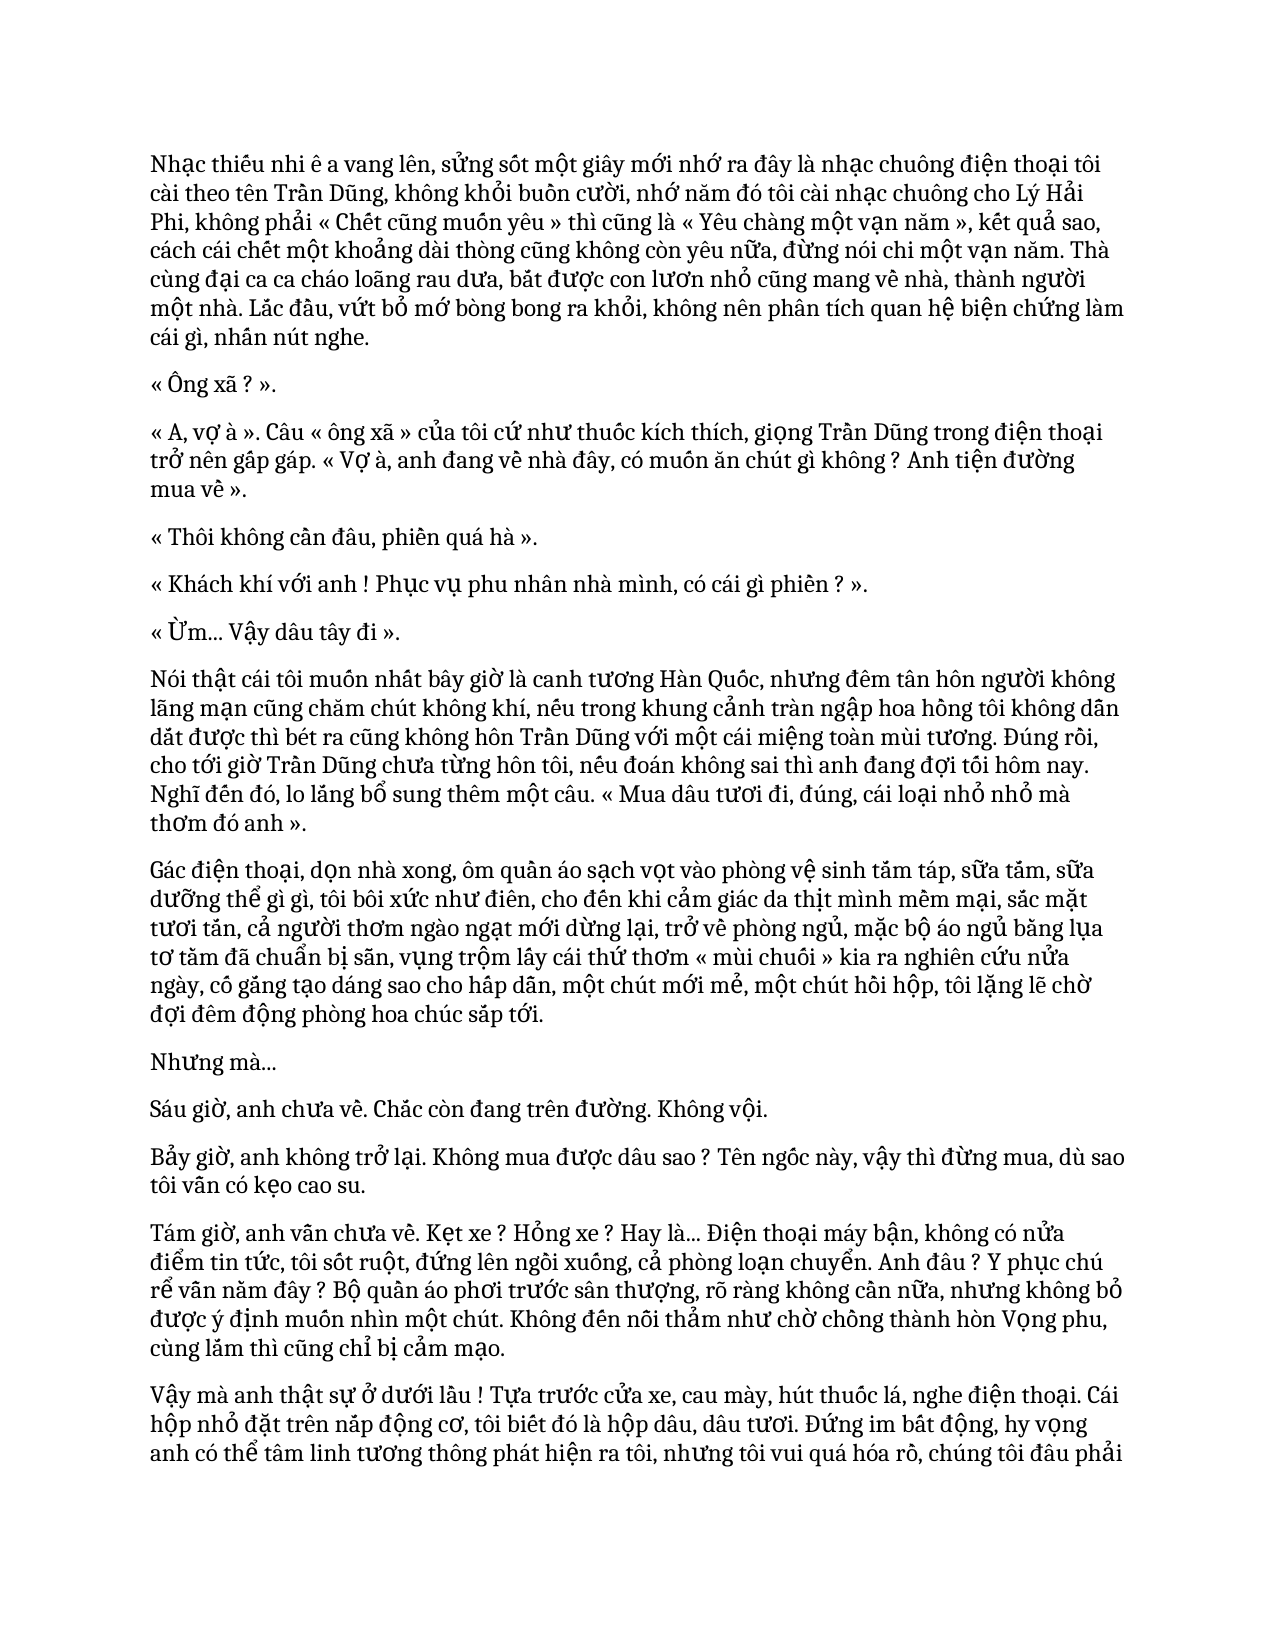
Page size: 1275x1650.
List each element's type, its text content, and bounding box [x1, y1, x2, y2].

text Nhưng mà... [150, 1047, 1125, 1076]
text « Ừm... Vậy dâu tây đi ». [150, 617, 1125, 646]
text « Khách khí với anh ! Phục vụ phu nhân nhà mình, có cái gì phiền ? ». [150, 570, 1125, 599]
text Gác điện thoại, dọn nhà xong, ôm quần áo sạch vọt vào phòng vệ sinh tắm táp, sữa tắm, sữa dưỡng thể gì gì, tôi bôi xức như điên, cho đến khi cảm giác da thịt mình mềm mại, sắc mặt tươi tắn, cả người thơm ngào ngạt mới dừng lại, trở về phòng ngủ, mặc bộ áo ngủ bằng lụa tơ tằm đã chuẩn bị sẵn, vụng trộm lấy cái thứ thơm « mùi chuối » kia ra nghiên cứu nửa ngày, cố gắng tạo dáng sao cho hấp dẫn, một chút mới mẻ, một chút hồi hộp, tôi lặng lẽ chờ đợi đêm động phòng hoa chúc sắp tới. [150, 856, 1125, 1029]
text « Ông xã ? ». [150, 370, 1125, 399]
text Nhạc thiếu nhi ê a vang lên, sửng sốt một giây mới nhớ ra đây là nhạc chuông điện thoại tôi cài theo tên Trần Dũng, không khỏi buồn cười, nhớ năm đó tôi cài nhạc chuông cho Lý Hải Phi, không phải « Chết cũng muốn yêu » thì cũng là « Yêu chàng một vạn năm », kết quả sao, cách cái chết một khoảng dài thòng cũng không còn yêu nữa, đừng nói chi một vạn năm. Thà cùng đại ca ca cháo loãng rau dưa, bắt được con lươn nhỏ cũng mang về nhà, thành người một nhà. Lắc đầu, vứt bỏ mớ bòng bong ra khỏi, không nên phân tích quan hệ biện chứng làm cái gì, nhấn nút nghe. [150, 150, 1125, 351]
text « Thôi không cần đâu, phiền quá hà ». [150, 522, 1125, 551]
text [150, 1381, 1125, 1467]
text Tám giờ, anh vẫn chưa về. Kẹt xe ? Hỏng xe ? Hay là... Điện thoại máy bận, không có nửa điểm tin tức, tôi sốt ruột, đứng lên ngồi xuống, cả phòng loạn chuyển. Anh đâu ? Y phục chú rể vẫn nằm đây ? Bộ quần áo phơi trước sân thượng, rõ ràng không cần nữa, nhưng không bỏ được ý định muốn nhìn một chút. Không đến nỗi thảm như chờ chồng thành hòn Vọng phu, cùng lắm thì cũng chỉ bị cảm mạo. [150, 1219, 1125, 1362]
text Bảy giờ, anh không trở lại. Không mua được dâu sao ? Tên ngốc này, vậy thì đừng mua, dù sao tôi vẫn có kẹo cao su. [150, 1142, 1125, 1200]
text Nói thật cái tôi muốn nhất bây giờ là canh tương Hàn Quốc, nhưng đêm tân hôn người không lãng mạn cũng chăm chút không khí, nếu trong khung cảnh tràn ngập hoa hồng tôi không dẫn dắt được thì bét ra cũng không hôn Trần Dũng với một cái miệng toàn mùi tương. Đúng rồi, cho tới giờ Trần Dũng chưa từng hôn tôi, nếu đoán không sai thì anh đang đợi tối hôm nay. Nghĩ đến đó, lo lắng bổ sung thêm một câu. « Mua dâu tươi đi, đúng, cái loại nhỏ nhỏ mà thơm đó anh ». [150, 665, 1125, 837]
text « A, vợ à ». Câu « ông xã » của tôi cứ như thuốc kích thích, giọng Trần Dũng trong điện thoại trở nên gấp gáp. « Vợ à, anh đang về nhà đây, có muốn ăn chút gì không ? Anh tiện đường mua về ». [150, 417, 1125, 504]
text Sáu giờ, anh chưa về. Chắc còn đang trên đường. Không vội. [150, 1095, 1125, 1124]
